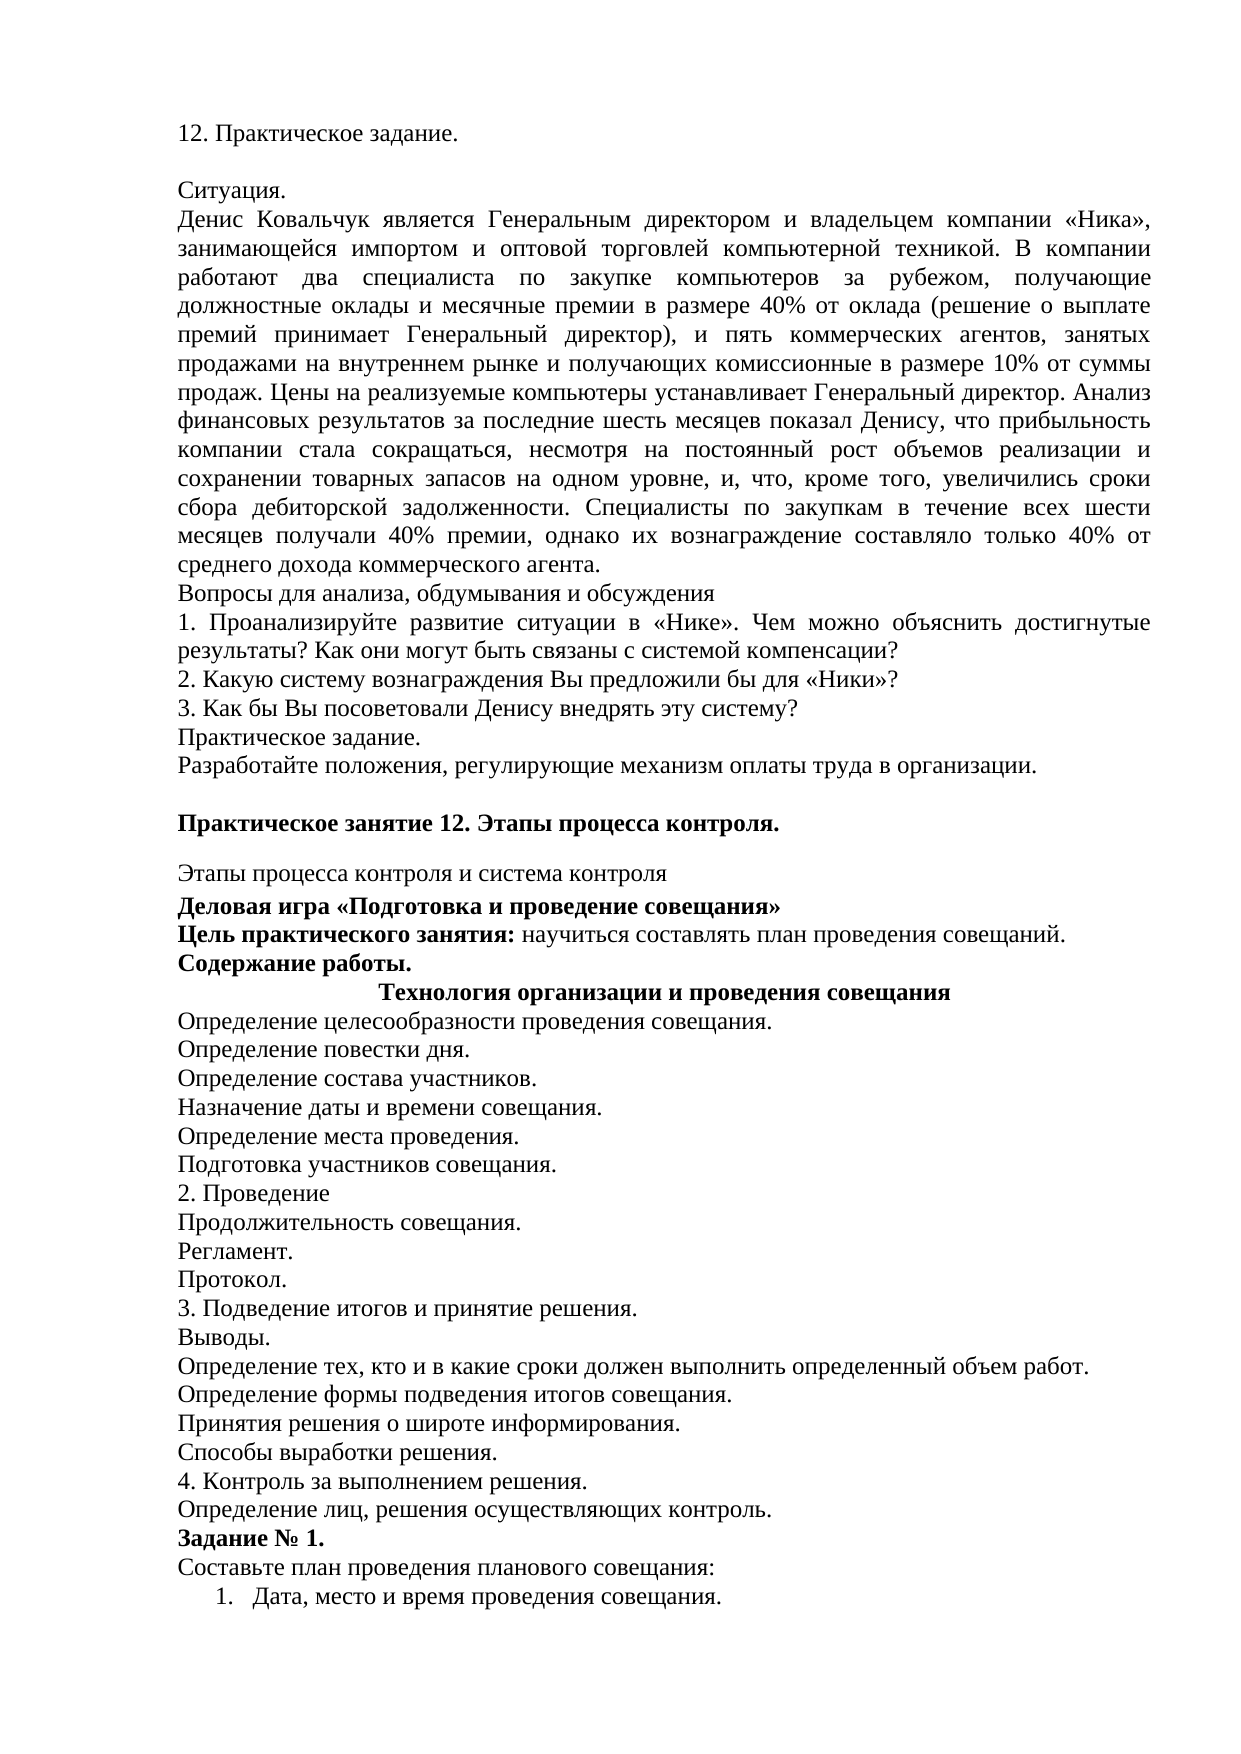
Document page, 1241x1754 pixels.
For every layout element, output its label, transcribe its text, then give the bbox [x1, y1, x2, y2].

text Ситуация. [177, 176, 1152, 204]
text 1. Проанализируйте развитие ситуации в «Нике». Чем можно объяснить достигнутые результаты? Как они могут быть связаны с системой компенсации? [177, 607, 1152, 664]
text Регламент. [177, 1236, 1152, 1264]
text Деловая игра «Подготовка и проведение совещания» [177, 891, 1152, 919]
text Способы выработки решения. [177, 1437, 1152, 1466]
text 2. Проведение [177, 1178, 1152, 1207]
text Цель практического занятия: научиться составлять план проведения совещаний. [177, 919, 1152, 948]
text Принятия решения о широте информирования. [177, 1408, 1152, 1437]
text Разработайте положения, регулирующие механизм оплаты труда в организации. [177, 751, 1152, 779]
text 12. Практическое задание. [177, 118, 1152, 147]
text Назначение даты и времени совещания. [177, 1092, 1152, 1121]
text Протокол. [177, 1264, 1152, 1293]
text Определение тех, кто и в какие сроки должен выполнить определенный объем работ. [177, 1351, 1152, 1379]
text Определение повестки дня. [177, 1034, 1152, 1063]
text Технология организации и проведения совещания [177, 977, 1152, 1006]
text 2. Какую систему вознаграждения Вы предложили бы для «Ники»? [177, 664, 1152, 693]
text Определение состава участников. [177, 1063, 1152, 1092]
text Определение места проведения. [177, 1121, 1152, 1149]
text Содержание работы. [177, 948, 1152, 977]
text Выводы. [177, 1322, 1152, 1351]
text Задание № 1. [177, 1523, 1152, 1552]
text Подготовка участников совещания. [177, 1149, 1152, 1178]
text 3. Подведение итогов и принятие решения. [177, 1293, 1152, 1322]
text Практическое задание. [177, 722, 1152, 751]
text Определение формы подведения итогов совещания. [177, 1379, 1152, 1408]
text 4. Контроль за выполнением решения. [177, 1466, 1152, 1494]
text 3. Как бы Вы посоветовали Денису внедрять эту систему? [177, 693, 1152, 722]
text Вопросы для анализа, обдумывания и обсуждения [177, 578, 1152, 607]
text Составьте план проведения планового совещания: [177, 1552, 1152, 1581]
text Определение лиц, решения осуществляющих контроль. [177, 1494, 1152, 1523]
list Дата, место и время проведения совещания. [215, 1581, 1152, 1609]
text Практическое занятие 12. Этапы процесса контроля. [177, 808, 1152, 837]
text Денис Ковальчук является Генеральным директором и владельцем компании «Ника», занимающейся импортом и оптовой торговлей компьютерной техникой. В компании работают два специалиста по закупке компьютеров за рубежом, получающие должностные оклады и месячные премии в размере 40% от оклада (решение о выплате премий принимает Генеральный директор), и пять коммерческих агентов, занятых продажами на внутреннем рынке и получающих комиссионные в размере 10% от суммы продаж. Цены на реализуемые компьютеры устанавливает Генеральный директор. Анализ финансовых результатов за последние шесть месяцев показал Денису, что прибыльность компании стала сокращаться, несмотря на постоянный рост объемов реализации и сохранении товарных запасов на одном уровне, и, что, кроме того, увеличились сроки сбора дебиторской задолженности. Специалисты по закупкам в течение всех шести месяцев получали 40% премии, однако их вознаграждение составляло только 40% от среднего дохода коммерческого агента. [177, 204, 1152, 578]
text Определение целесообразности проведения совещания. [177, 1006, 1152, 1034]
subtitle Этапы процесса контроля и система контроля [177, 858, 1152, 886]
text Продолжительность совещания. [177, 1207, 1152, 1236]
